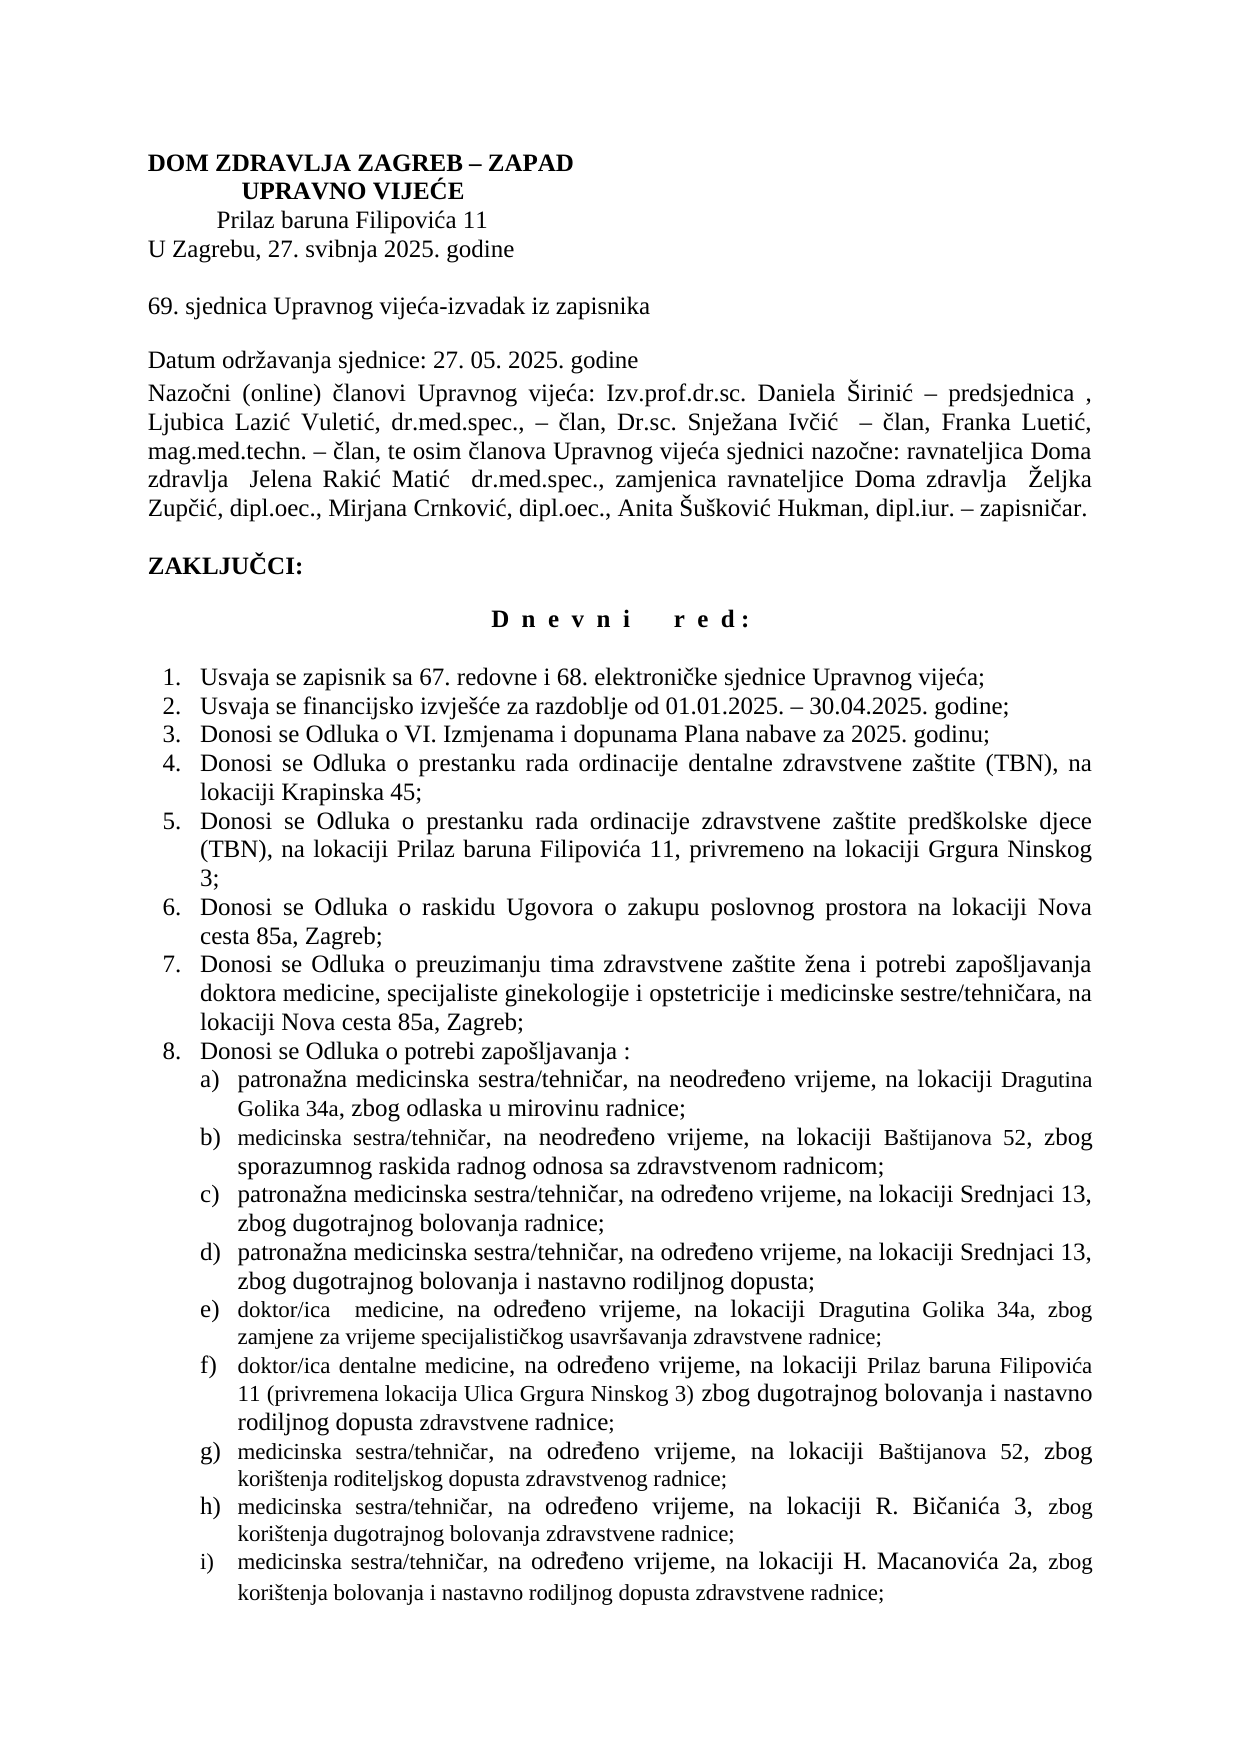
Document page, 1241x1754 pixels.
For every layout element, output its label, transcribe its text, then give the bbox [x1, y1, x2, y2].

text D n e v n i r e d : [148, 604, 1093, 633]
list Donosi se Odluka o potrebi zapošljavanja : [162, 1036, 1093, 1064]
list medicinska sestra/tehničar, na određeno vrijeme, na lokaciji R. Bičanića 3, zbog korištenja dugotrajnog bolovanja zdravstvene radnice; [200, 1491, 1093, 1546]
list patronažna medicinska sestra/tehničar, na određeno vrijeme, na lokaciji Srednjaci 13, zbog dugotrajnog bolovanja i nastavno rodiljnog dopusta; [200, 1237, 1093, 1294]
list patronažna medicinska sestra/tehničar, na neodređeno vrijeme, na lokaciji Dragutina Golika 34a, zbog odlaska u mirovinu radnice; [200, 1064, 1093, 1122]
list medicinska sestra/tehničar, na neodređeno vrijeme, na lokaciji Baštijanova 52, zbog sporazumnog raskida radnog odnosa sa zdravstvenom radnicom; [200, 1122, 1093, 1179]
text Datum održavanja sjednice: 27. 05. 2025. godine [148, 345, 1093, 374]
text Prilaz baruna Filipovića 11 [148, 205, 1093, 234]
text U Zagrebu, 27. svibnja 2025. godine [148, 234, 1093, 263]
list Donosi se Odluka o prestanku rada ordinacije dentalne zdravstvene zaštite (TBN), na lokaciji Krapinska 45; [162, 748, 1093, 806]
list patronažna medicinska sestra/tehničar, na određeno vrijeme, na lokaciji Srednjaci 13, zbog dugotrajnog bolovanja radnice; [200, 1179, 1093, 1237]
text 69. sjednica Upravnog vijeća-izvadak iz zapisnika [148, 291, 1093, 320]
list Donosi se Odluka o raskidu Ugovora o zakupu poslovnog prostora na lokaciji Nova cesta 85a, Zagreb; [162, 892, 1093, 949]
list Donosi se Odluka o VI. Izmjenama i dopunama Plana nabave za 2025. godinu; [162, 719, 1093, 748]
list Donosi se Odluka o preuzimanju tima zdravstvene zaštite žena i potrebi zapošljavanja doktora medicine, specijaliste ginekologije i opstetricije i medicinske sestre/tehničara, na lokaciji Nova cesta 85a, Zagreb; [162, 949, 1093, 1036]
list doktor/ica medicine, na određeno vrijeme, na lokaciji Dragutina Golika 34a, zbog zamjene za vrijeme specijalističkog usavršavanja zdravstvene radnice; [200, 1294, 1093, 1350]
text UPRAVNO VIJEĆE [148, 176, 1093, 205]
list doktor/ica dentalne medicine, na određeno vrijeme, na lokaciji Prilaz baruna Filipovića 11 (privremena lokacija Ulica Grgura Ninskog 3) zbog dugotrajnog bolovanja i nastavno rodiljnog dopusta zdravstvene radnice; [200, 1350, 1093, 1436]
text Nazočni (online) članovi Upravnog vijeća: Izv.prof.dr.sc. Daniela Širinić – predsjednica , Ljubica Lazić Vuletić, dr.med.spec., – član, Dr.sc. Snježana Ivčić – član, Franka Luetić, mag.med.techn. – član, te osim članova Upravnog vijeća sjednici nazočne: ravnateljica Doma zdravlja Jelena Rakić Matić dr.med.spec., zamjenica ravnateljice Doma zdravlja Željka Zupčić, dipl.oec., Mirjana Crnković, dipl.oec., Anita Šušković Hukman, dipl.iur. – zapisničar. [148, 378, 1093, 522]
text DOM ZDRAVLJA ZAGREB – ZAPAD [148, 148, 1093, 176]
list Usvaja se financijsko izvješće za razdoblje od 01.01.2025. – 30.04.2025. godine; [162, 691, 1093, 719]
list medicinska sestra/tehničar, na određeno vrijeme, na lokaciji Baštijanova 52, zbog korištenja roditeljskog dopusta zdravstvenog radnice; [200, 1436, 1093, 1491]
list Usvaja se zapisnik sa 67. redovne i 68. elektroničke sjednice Upravnog vijeća; [162, 662, 1093, 691]
list Donosi se Odluka o prestanku rada ordinacije zdravstvene zaštite predškolske djece (TBN), na lokaciji Prilaz baruna Filipovića 11, privremeno na lokaciji Grgura Ninskog 3; [162, 806, 1093, 892]
text ZAKLJUČCI: [148, 551, 1093, 579]
list medicinska sestra/tehničar, na određeno vrijeme, na lokaciji H. Macanovića 2a, zbog korištenja bolovanja i nastavno rodiljnog dopusta zdravstvene radnice; [200, 1546, 1093, 1605]
